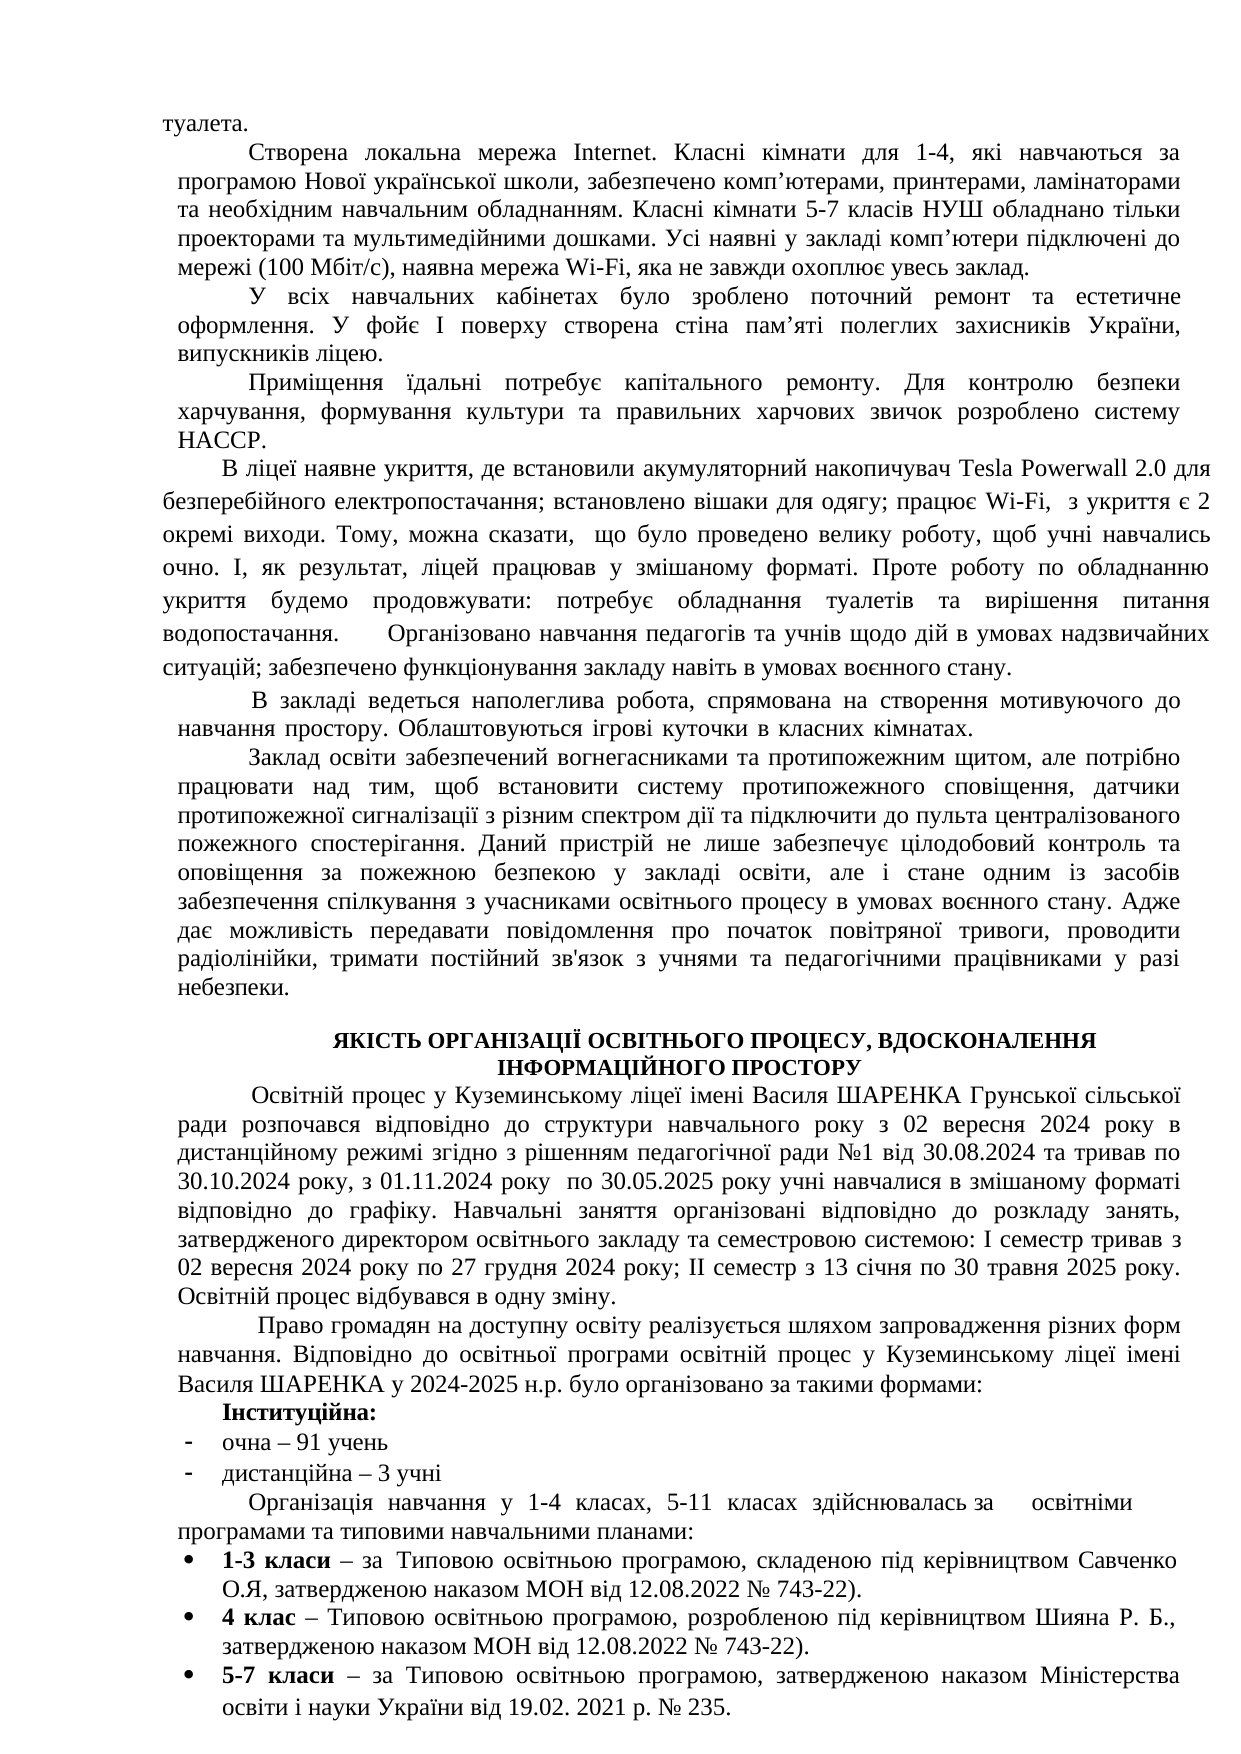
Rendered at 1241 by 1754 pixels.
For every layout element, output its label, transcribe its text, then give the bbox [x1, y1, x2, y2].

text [162, 108, 1181, 137]
text Освітній процес у Куземинському ліцеї імені Василя ШАРЕНКА Грунської сільської ради розпочався відповідно до структури навчального року з 02 вересня 2024 року в дистанційному режимі згідно з рішенням педагогічної ради №1 від 30.08.2024 та тривав по 30.10.2024 року, з 01.11.2024 року по 30.05.2025 року учні навчалися в змішаному форматі відповідно до графіку. Навчальні заняття організовані відповідно до розкладу занять, затвердженого директором освітнього закладу та семестровою системою: І семестр тривав з 02 вересня 2024 року по 27 грудня 2024 року; ІІ семестр з 13 січня по 30 травня 2025 року. Освітній процес відбувався в одну зміну. [177, 1080, 1182, 1310]
list 4 клас – Типовою освітньою програмою, розробленою під керівництвом Шияна Р. Б., затвердженою наказом МОН від 12.08.2022 № 743-22). [184, 1602, 1176, 1660]
list 1-3 класи – за Типовою освітньою програмою, складеною під керівництвом Савченко О.Я, затвердженою наказом МОН від 12.08.2022 № 743-22). [184, 1545, 1178, 1602]
text У всіх навчальних кабінетах було зроблено поточний ремонт та естетичне оформлення. У фойє І поверху створена стіна пам’яті полеглих захисників України, випускників ліцею. [177, 281, 1182, 367]
text Організація навчання у 1-4 класах, 5-11 класах здійснювалась за освітніми програмами та типовими навчальними планами: [177, 1487, 1182, 1545]
list дистанційна – 3 учні [184, 1457, 1211, 1487]
text Приміщення їдальні потребує капітального ремонту. Для контролю безпеки харчування, формування культури та правильних харчових звичок розроблено систему НАССР. [177, 367, 1181, 453]
subtitle Інституційна: [222, 1399, 1211, 1426]
text Заклад освіти забезпечений вогнегасниками та протипожежним щитом, але потрібно працювати над тим, щоб встановити систему протипожежного сповіщення, датчики протипожежної сигналізації з різним спектром дії та підключити до пульта централізованого пожежного спостерігання. Даний пристрій не лише забезпечує цілодобовий контроль та оповіщення за пожежною безпекою у закладі освіти, але і стане одним із засобів забезпечення спілкування з учасниками освітнього процесу в умовах воєнного стану. Адже дає можливість передавати повідомлення про початок повітряної тривоги, проводити радіолінійки, тримати постійний зв'язок з учнями та педагогічними працівниками у разі небезпеки. [177, 742, 1181, 1001]
text ЯКІСТЬ ОРГАНІЗАЦІЇ ОСВІТНЬОГО ПРОЦЕСУ, ВДОСКОНАЛЕННЯ ІНФОРМАЦІЙНОГО ПРОСТОРУ [333, 1027, 1211, 1080]
text В ліцеї наявне укриття, де встановили акумуляторний накопичувач Tesla Powerwall 2.0 для безперебійного електропостачання; встановлено вішаки для одягу; працює Wi-Fi, з укриття є 2 окремі виходи. Тому, можна сказати, що було проведено велику роботу, щоб учні навчались очно. І, як результат, ліцей працював у змішаному форматі. Проте роботу по обладнанню укриття будемо продовжувати: потребує обладнання туалетів та вирішення питання водопостачання. Організовано навчання педагогів та учнів щодо дій в умовах надзвичайних ситуацій; забезпечено функціонування закладу навіть в умовах воєнного стану. [162, 453, 1211, 680]
list очна – 91 учень [184, 1426, 1211, 1457]
text Право громадян на доступну освіту реалізується шляхом запровадження різних форм навчання. Відповідно до освітньої програми освітній процес у Куземинському ліцеї імені Василя ШАРЕНКА у 2024-2025 н.р. було організовано за такими формами: [177, 1310, 1181, 1398]
list 5-7 класи – за Типовою освітньою програмою, затвердженою наказом Міністерства освіти і науки України від 19.02. 2021 р. № 235. [184, 1660, 1181, 1721]
text Створена локальна мережа Internet. Класні кімнати для 1-4, які навчаються за програмою Нової української школи, забезпечено комп’ютерами, принтерами, ламінаторами та необхідним навчальним обладнанням. Класні кімнати 5-7 класів НУШ обладнано тільки проекторами та мультимедійними дошками. Усі наявні у закладі комп’ютери підключені до мережі (100 Мбіт/с), наявна мережа Wi-Fi, яка не завжди охоплює увесь заклад. [177, 137, 1182, 281]
text В закладі ведеться наполеглива робота, спрямована на створення мотивуючого до навчання простору. Облаштовуються ігрові куточки в класних кімнатах. [177, 685, 1182, 742]
